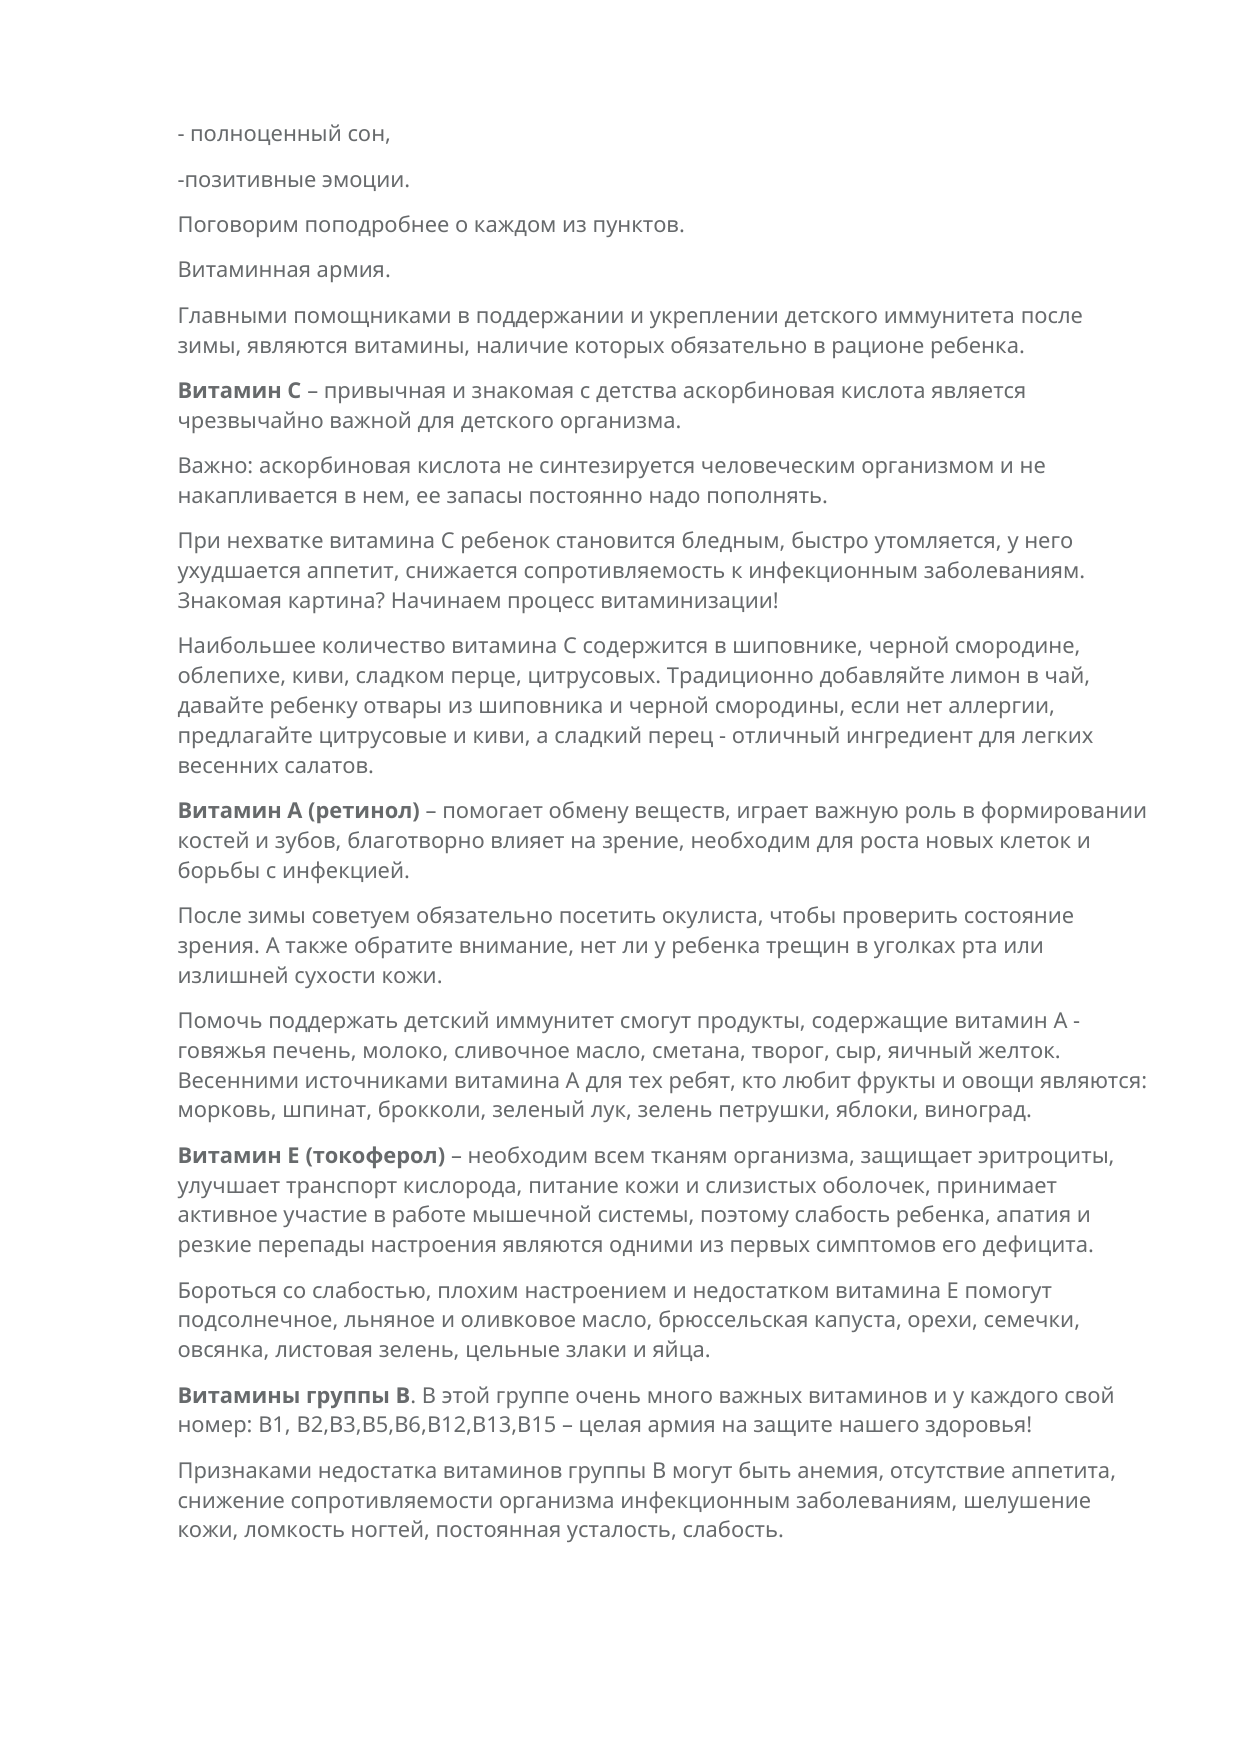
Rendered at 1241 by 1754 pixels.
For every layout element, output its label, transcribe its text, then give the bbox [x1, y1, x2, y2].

text Витамин А (ретинол) – помогает обмену веществ, играет важную роль в формировании костей и зубов, благотворно влияет на зрение, необходим для роста новых клеток и борьбы с инфекцией. [177, 795, 1152, 884]
text При нехватке витамина С ребенок становится бледным, быстро утомляется, у него ухудшается аппетит, снижается сопротивляемость к инфекционным заболеваниям. Знакомая картина? Начинаем процесс витаминизации! [177, 525, 1152, 615]
text После зимы советуем обязательно посетить окулиста, чтобы проверить состояние зрения. А также обратите внимание, нет ли у ребенка трещин в уголках рта или излишней сухости кожи. [177, 900, 1152, 989]
text Главными помощниками в поддержании и укреплении детского иммунитета после зимы, являются витамины, наличие которых обязательно в рационе ребенка. [177, 300, 1152, 359]
text -позитивные эмоции. [177, 163, 1152, 193]
text Помочь поддержать детский иммунитет смогут продукты, содержащие витамин А - говяжья печень, молоко, сливочное масло, сметана, творог, сыр, яичный желток. Весенними источниками витамина А для тех ребят, кто любит фрукты и овощи являются: морковь, шпинат, брокколи, зеленый лук, зелень петрушки, яблоки, виноград. [177, 1005, 1152, 1124]
text Витамин Е (токоферол) – необходим всем тканям организма, защищает эритроциты, улучшает транспорт кислорода, питание кожи и слизистых оболочек, принимает активное участие в работе мышечной системы, поэтому слабость ребенка, апатия и резкие перепады настроения являются одними из первых симптомов его дефицита. [177, 1140, 1152, 1259]
text Бороться со слабостью, плохим настроением и недостатком витамина Е помогут подсолнечное, льняное и оливковое масло, брюссельская капуста, орехи, семечки, овсянка, листовая зелень, цельные злаки и яйца. [177, 1274, 1152, 1364]
text Важно: аскорбиновая кислота не синтезируется человеческим организмом и не накапливается в нем, ее запасы постоянно надо пополнять. [177, 450, 1152, 510]
text Поговорим поподробнее о каждом из пунктов. [177, 209, 1152, 239]
text Витамины группы В. В этой группе очень много важных витаминов и у каждого свой номер: B1, B2,B3,B5,B6,B12,B13,B15 – целая армия на защите нашего здоровья! [177, 1379, 1152, 1439]
text Витамин С – привычная и знакомая с детства аскорбиновая кислота является чрезвычайно важной для детского организма. [177, 375, 1152, 434]
text Признаками недостатка витаминов группы В могут быть анемия, отсутствие аппетита, снижение сопротивляемости организма инфекционным заболеваниям, шелушение кожи, ломкость ногтей, постоянная усталость, слабость. [177, 1455, 1152, 1544]
text - полноценный сон, [177, 118, 1152, 148]
text Витаминная армия. [177, 254, 1152, 284]
text Наибольшее количество витамина С содержится в шиповнике, черной смородине, облепихе, киви, сладком перце, цитрусовых. Традиционно добавляйте лимон в чай, давайте ребенку отвары из шиповника и черной смородины, если нет аллергии, предлагайте цитрусовые и киви, а сладкий перец - отличный ингредиент для легких весенних салатов. [177, 630, 1152, 779]
